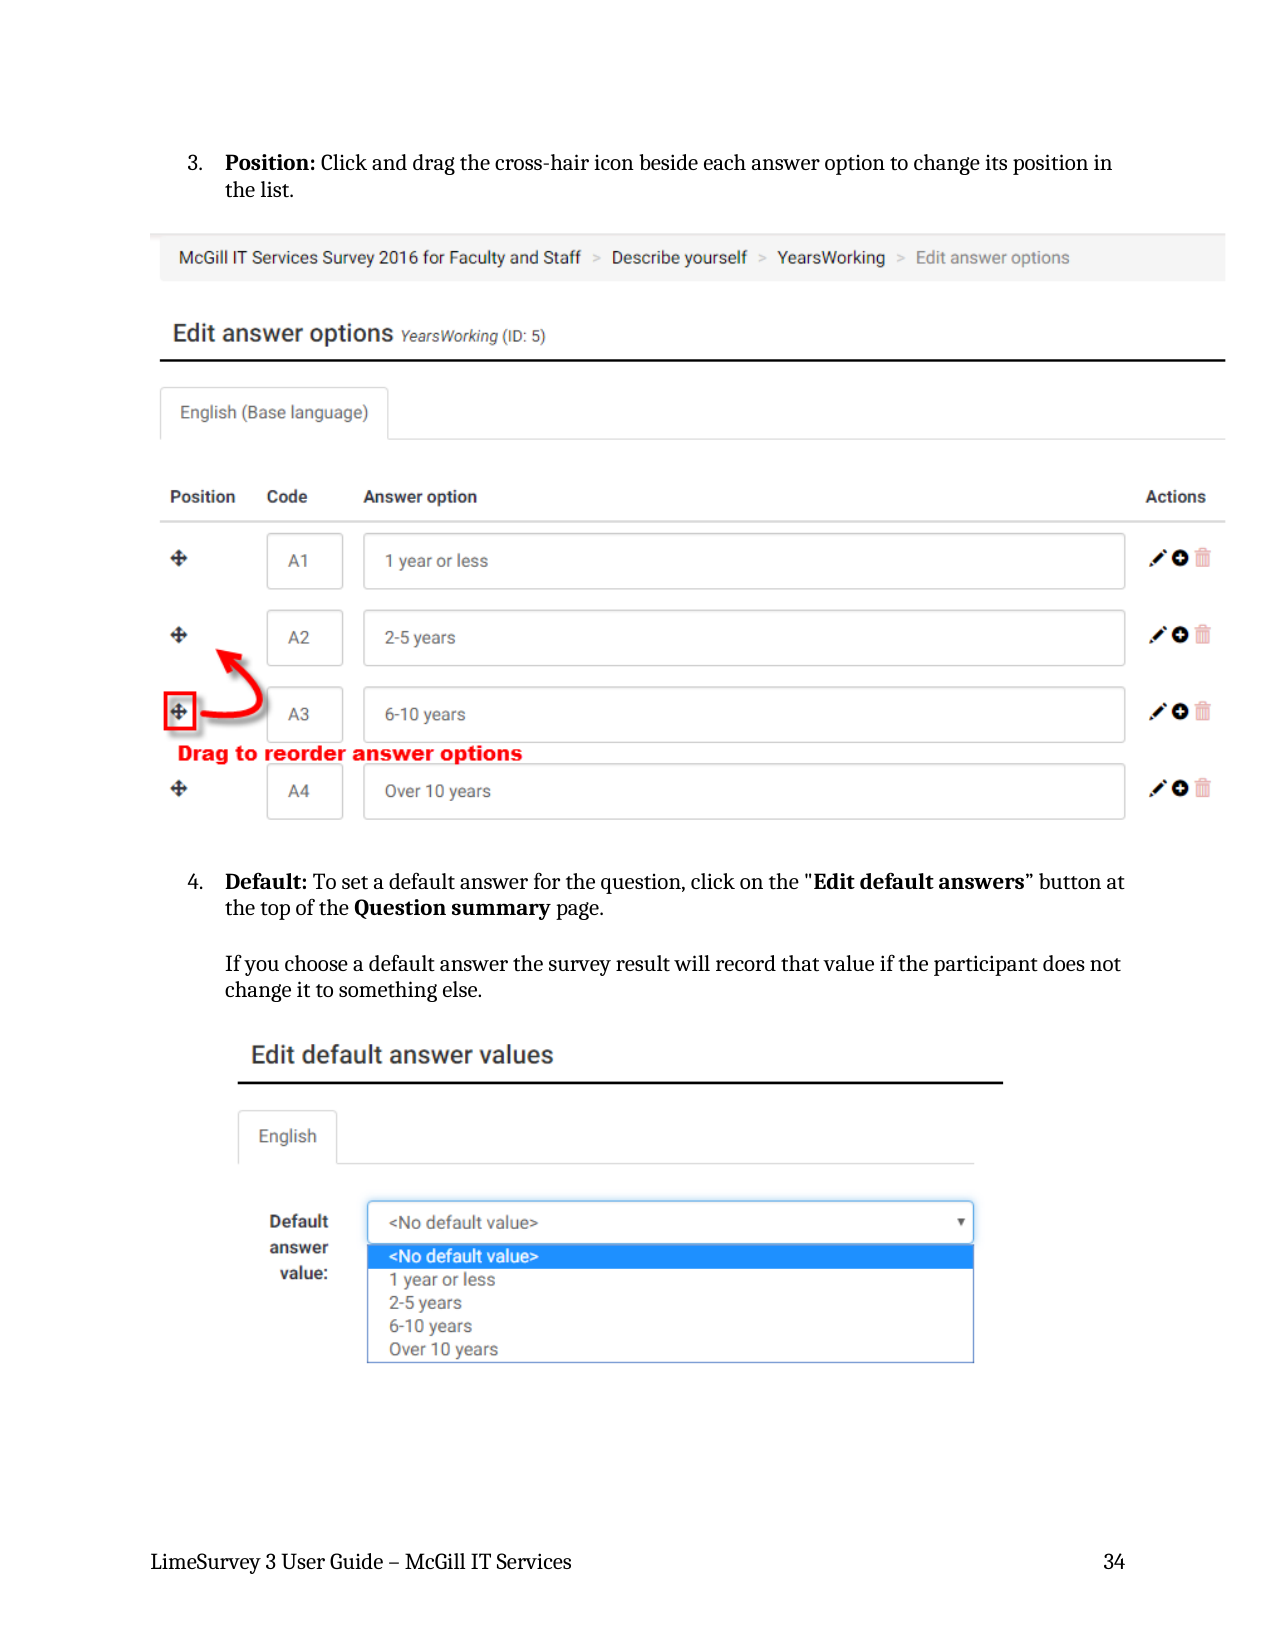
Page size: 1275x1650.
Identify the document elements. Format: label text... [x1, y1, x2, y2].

picture [225, 1003, 1004, 1371]
picture [150, 231, 1226, 840]
list Position: Click and drag the cross-hair icon beside each answer option to change its position in the list. [187, 150, 1125, 203]
list Default: To set a default answer for the question, click on the "Edit default answers” button at the top of the Question summary page. [187, 868, 1125, 921]
